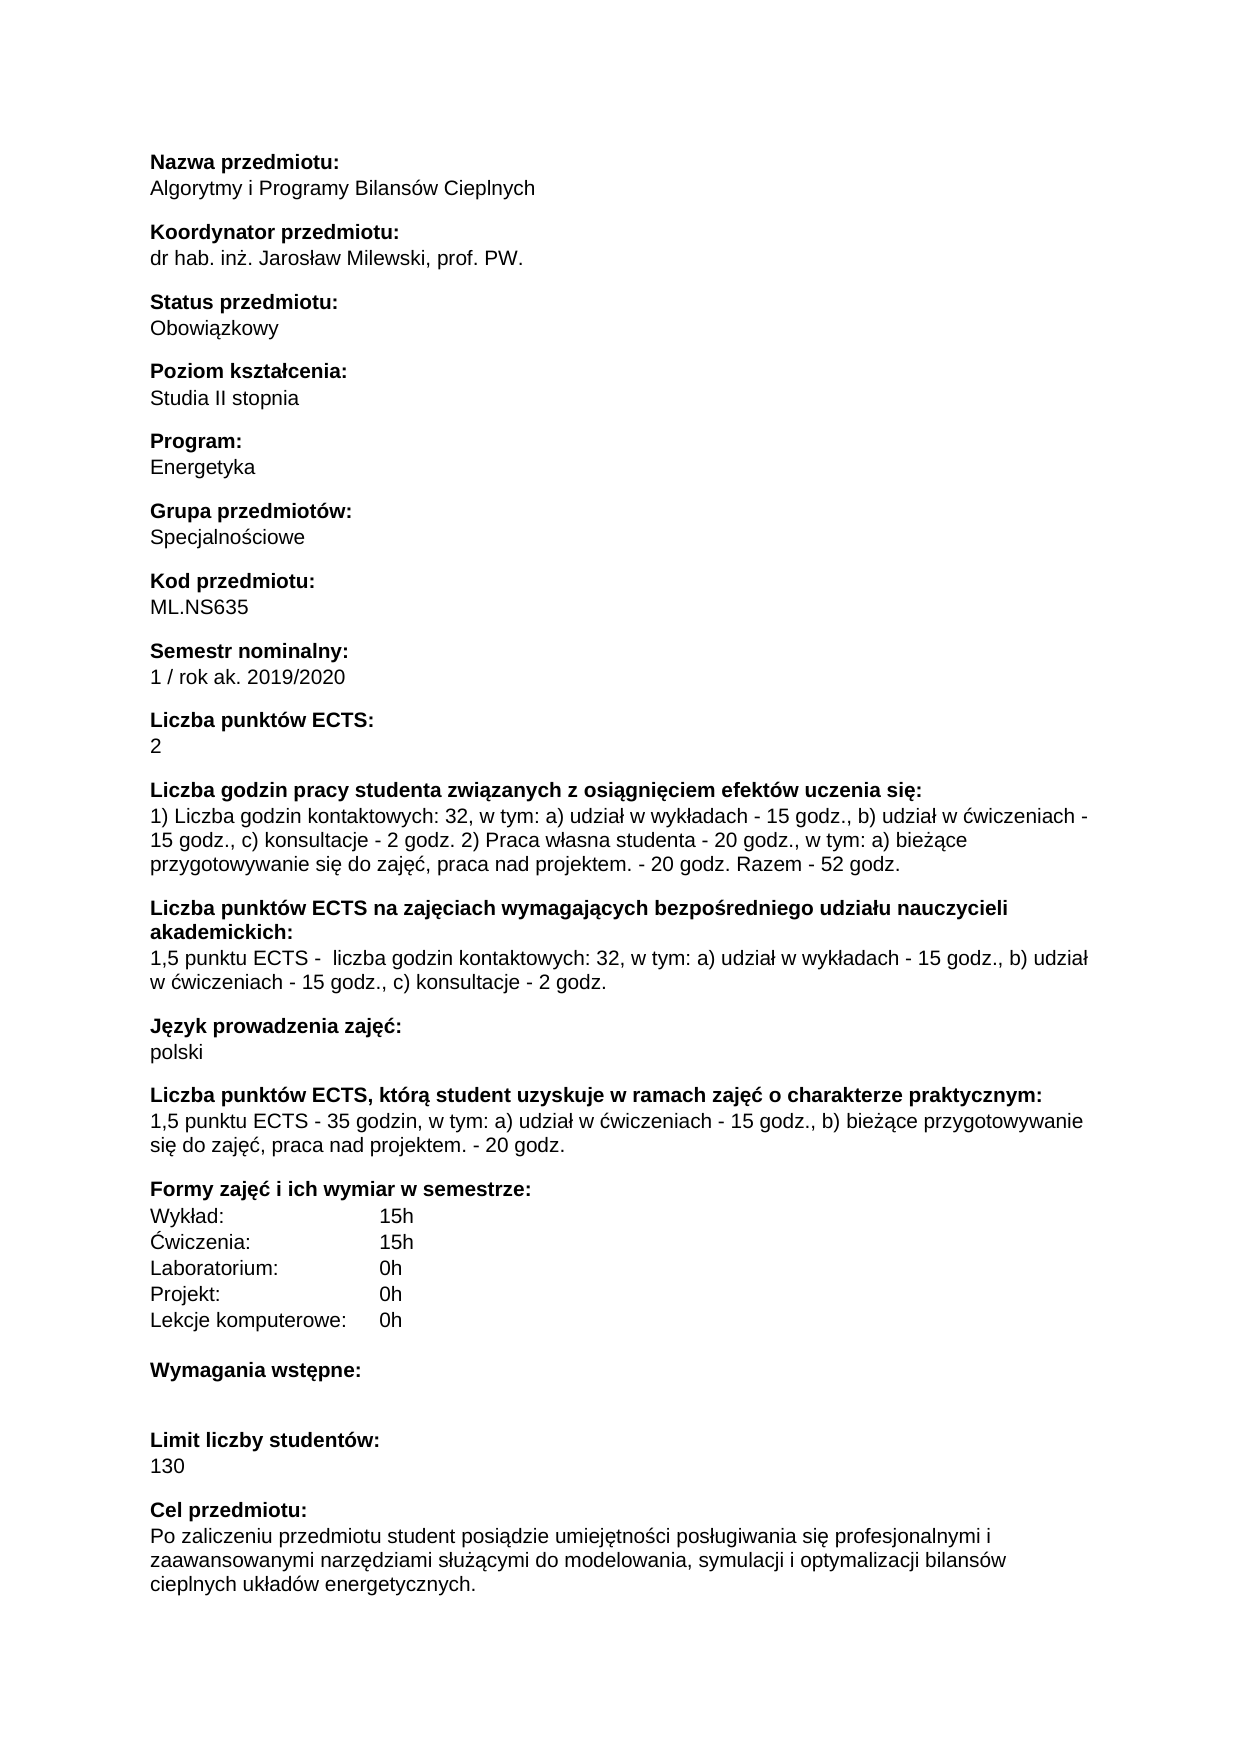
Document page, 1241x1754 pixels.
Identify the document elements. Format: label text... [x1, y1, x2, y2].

text Liczba punktów ECTS: [150, 708, 1090, 732]
table_cell 0h [369, 1254, 597, 1280]
text 1) Liczba godzin kontaktowych: 32, w tym: a) udział w wykładach - 15 godz., b) udział w ćwiczeniach - 15 godz., c) konsultacje - 2 godz. 2) Praca własna studenta - 20 godz., w tym: a) bieżące przygotowywanie się do zajęć, praca nad projektem. - 20 godz. Razem - 52 godz. [150, 804, 1090, 876]
table_header Wykład: [140, 1204, 367, 1228]
table_cell 15h [369, 1228, 597, 1254]
text Studia II stopnia [150, 385, 1090, 409]
text Nazwa przedmiotu: [150, 150, 1090, 174]
text 130 [150, 1454, 1090, 1478]
text Liczba godzin pracy studenta związanych z osiągnięciem efektów uczenia się: [150, 778, 1090, 802]
table_cell 0h [369, 1280, 597, 1306]
text Obowiązkowy [150, 316, 1090, 339]
text Grupa przedmiotów: [150, 499, 1090, 523]
text 1,5 punktu ECTS - liczba godzin kontaktowych: 32, w tym: a) udział w wykładach - 15 godz., b) udział w ćwiczeniach - 15 godz., c) konsultacje - 2 godz. [150, 946, 1090, 994]
text Semestr nominalny: [150, 638, 1090, 662]
table_cell Lekcje komputerowe: [140, 1308, 367, 1332]
text Liczba punktów ECTS, którą student uzyskuje w ramach zajęć o charakterze praktycznym: [150, 1083, 1090, 1107]
text Koordynator przedmiotu: [150, 220, 1090, 244]
table_cell Projekt: [140, 1282, 367, 1306]
text 1,5 punktu ECTS - 35 godzin, w tym: a) udział w ćwiczeniach - 15 godz., b) bieżące przygotowywanie się do zajęć, praca nad projektem. - 20 godz. [150, 1109, 1090, 1157]
text Liczba punktów ECTS na zajęciach wymagających bezpośredniego udziału nauczycieli akademickich: [150, 896, 1090, 944]
table_cell Laboratorium: [140, 1256, 367, 1280]
text Formy zajęć i ich wymiar w semestrze: [150, 1177, 1090, 1201]
text Kod przedmiotu: [150, 569, 1090, 593]
text Limit liczby studentów: [150, 1428, 1090, 1452]
text 1 / rok ak. 2019/2020 [150, 664, 1090, 688]
text dr hab. inż. Jarosław Milewski, prof. PW. [150, 246, 1090, 270]
text Algorytmy i Programy Bilansów Cieplnych [150, 176, 1090, 200]
text Wymagania wstępne: [150, 1358, 1090, 1382]
text polski [150, 1039, 1090, 1063]
text ML.NS635 [150, 595, 1090, 619]
text Język prowadzenia zajęć: [150, 1013, 1090, 1037]
text Status przedmiotu: [150, 289, 1090, 313]
text Energetyka [150, 455, 1090, 479]
text Po zaliczeniu przedmiotu student posiądzie umiejętności posługiwania się profesjonalnymi i zaawansowanymi narzędziami służącymi do modelowania, symulacji i optymalizacji bilansów cieplnych układów energetycznych. [150, 1523, 1090, 1595]
text Poziom kształcenia: [150, 359, 1090, 383]
text Cel przedmiotu: [150, 1497, 1090, 1521]
text Specjalnościowe [150, 525, 1090, 549]
table_header 15h [369, 1204, 597, 1228]
text Program: [150, 429, 1090, 453]
table_cell 0h [369, 1306, 597, 1332]
text 2 [150, 734, 1090, 758]
table_cell Ćwiczenia: [140, 1230, 367, 1254]
